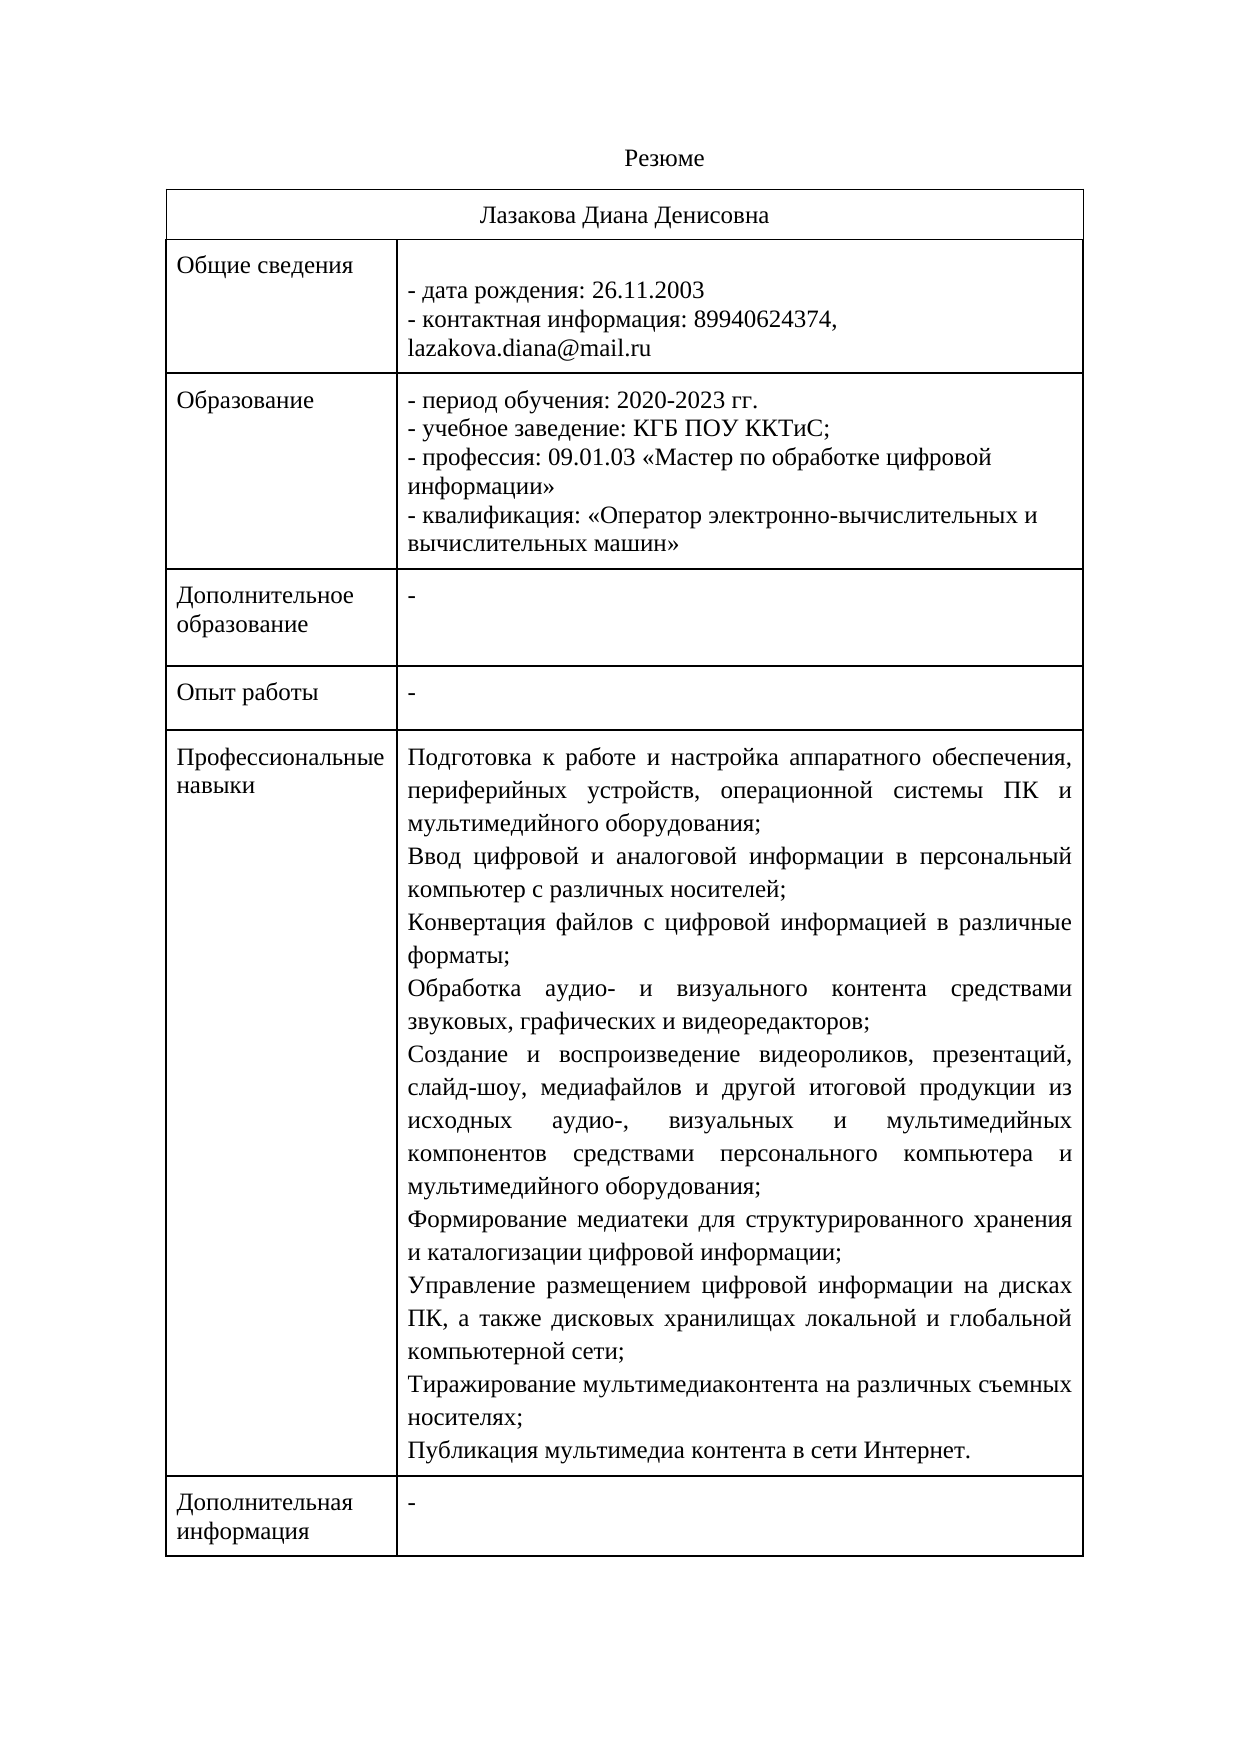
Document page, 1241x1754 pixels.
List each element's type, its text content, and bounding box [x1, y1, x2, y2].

table_cell - период обучения: 2020-2023 гг. - учебное заведение: КГБ ПОУ ККТиС; - профессия: 09.01.03 «Мастер по обработке цифровой информации» - квалификация: «Оператор электронно-вычислительных и вычислительных машин» [398, 374, 1082, 568]
table_header Лазакова Диана Денисовна [167, 190, 1083, 239]
table_cell - [398, 1477, 1082, 1555]
table_cell Профессиональные навыки [167, 731, 396, 1474]
table_cell Дополнительное образование [167, 570, 396, 664]
table_cell Подготовка к работе и настройка аппаратного обеспечения, периферийных устройств, операционной системы ПК и мультимедийного оборудования; Ввод цифровой и аналоговой информации в персональный компьютер с различных носителей; Конвертация файлов с цифровой информацией в различные форматы; Обработка аудио- и визуального контента средствами звуковых, графических и видеоредакторов; Создание и воспроизведение видеороликов, презентаций, слайд-шоу, медиафайлов и другой итоговой продукции из исходных аудио-, визуальных и мультимедийных компонентов средствами персонального компьютера и мультимедийного оборудования; Формирование медиатеки для структурированного хранения и каталогизации цифровой информации; Управление размещением цифровой информации на дисках ПК, а также дисковых хранилищах локальной и глобальной компьютерной сети; Тиражирование мультимедиаконтента на различных съемных носителях; Публикация мультимедиа контента в сети Интернет. [398, 731, 1082, 1474]
table_cell Общие сведения [167, 240, 396, 372]
table_cell Дополнительная информация [167, 1477, 396, 1555]
text Резюме [177, 143, 1152, 172]
table_cell - дата рождения: 26.11.2003 - контактная информация: 89940624374, lazakova.diana@mail.ru [398, 240, 1082, 372]
table_cell - [398, 667, 1082, 729]
table_cell Образование [167, 374, 396, 568]
table_cell - [398, 570, 1082, 664]
table_cell Опыт работы [167, 667, 396, 729]
